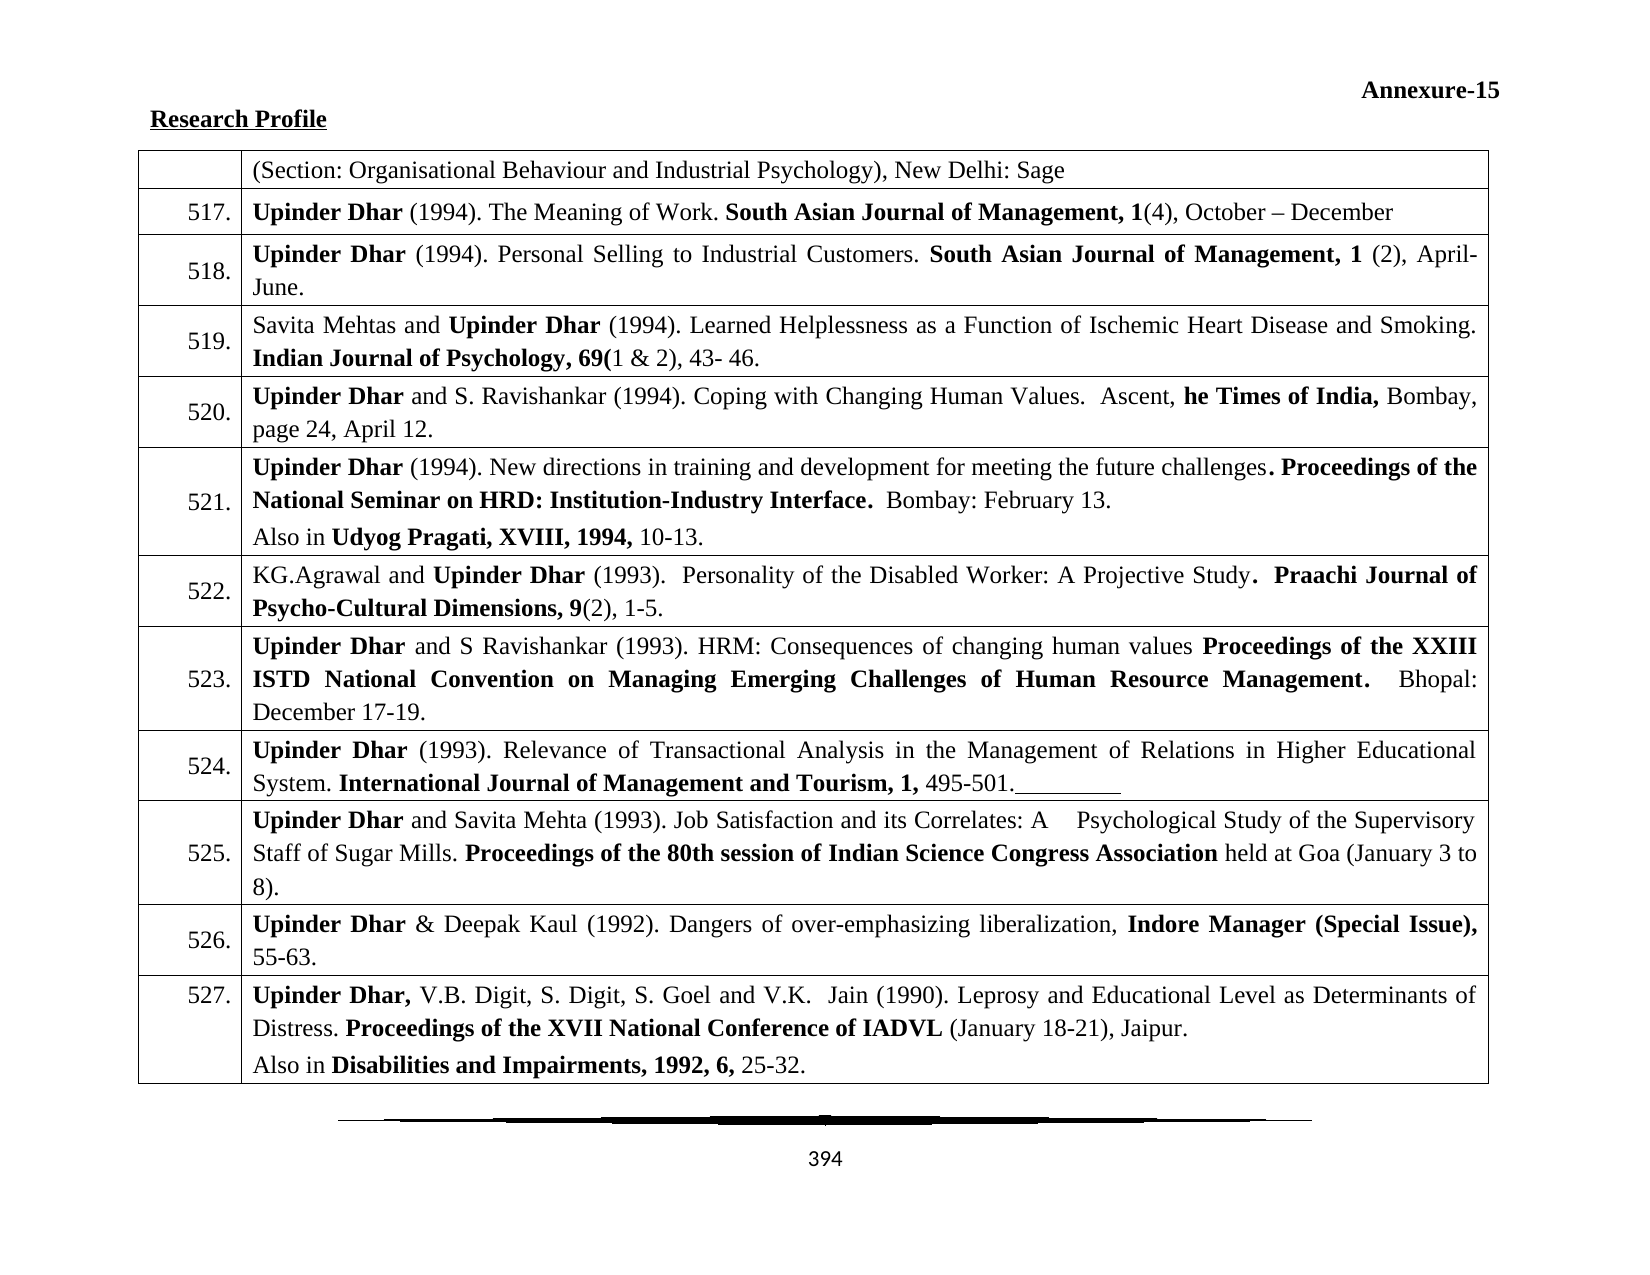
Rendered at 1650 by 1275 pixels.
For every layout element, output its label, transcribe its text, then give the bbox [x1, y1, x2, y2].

table_cell Upinder Dhar and S Ravishankar (1993). HRM: Consequences of changing human values Proceedings of the XXIII ISTD National Convention on Managing Emerging Challenges of Human Resource Management. Bhopal: December 17-19. [242, 627, 1488, 729]
table_cell Upinder Dhar (1994). The Meaning of Work. South Asian Journal of Management, 1(4), October – December [242, 189, 1488, 234]
table_cell Upinder Dhar & Deepak Kaul (1992). Dangers of over-emphasizing liberalization, Indore Manager (Special Issue), 55-63. [242, 905, 1488, 975]
table_cell [139, 627, 241, 729]
table_cell [139, 801, 241, 904]
table_cell KG.Agrawal and Upinder Dhar (1993). Personality of the Disabled Worker: A Projective Study. Praachi Journal of Psycho-Cultural Dimensions, 9(2), 1-5. [242, 556, 1488, 626]
table_cell Upinder Dhar (1994). Personal Selling to Industrial Customers. South Asian Journal of Management, 1 (2), April-June. [242, 235, 1488, 305]
table_cell [139, 448, 241, 555]
table_cell [139, 377, 241, 447]
table_cell Upinder Dhar (1994). New directions in training and development for meeting the future challenges. Proceedings of the National Seminar on HRD: Institution-Industry Interface. Bombay: February 13. Also in Udyog Pragati, XVIII, 1994, 10-13. [242, 448, 1488, 555]
table_cell [139, 306, 241, 376]
table_cell [139, 905, 241, 975]
table_cell [139, 556, 241, 626]
table_cell [139, 151, 241, 188]
table_cell [139, 235, 241, 305]
table_cell Savita Mehtas and Upinder Dhar (1994). Learned Helplessness as a Function of Ischemic Heart Disease and Smoking. Indian Journal of Psychology, 69(1 & 2), 43- 46. [242, 306, 1488, 376]
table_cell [242, 976, 1488, 1083]
table_cell Upinder Dhar and Savita Mehta (1993). Job Satisfaction and its Correlates: A Psychological Study of the Supervisory Staff of Sugar Mills. Proceedings of the 80th session of Indian Science Congress Association held at Goa (January 3 to 8). [242, 801, 1488, 904]
table_cell [139, 189, 241, 234]
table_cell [242, 151, 1488, 188]
table_cell [139, 731, 241, 800]
table_cell Upinder Dhar (1993). Relevance of Transactional Analysis in the Management of Relations in Higher Educational System. International Journal of Management and Tourism, 1, 495-501. [242, 731, 1488, 800]
table_cell [139, 976, 241, 1083]
table_cell Upinder Dhar and S. Ravishankar (1994). Coping with Changing Human Values. Ascent, he Times of India, Bombay, page 24, April 12. [242, 377, 1488, 447]
